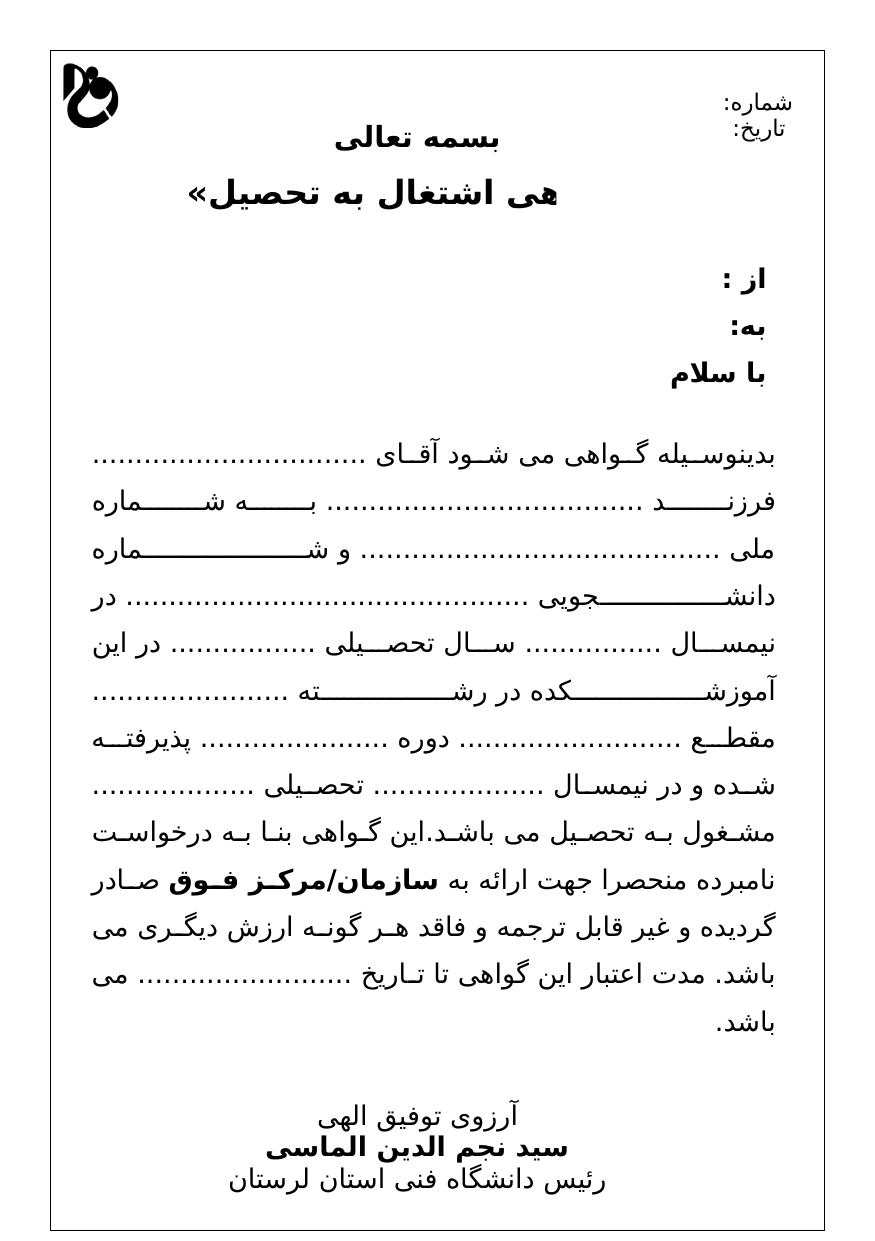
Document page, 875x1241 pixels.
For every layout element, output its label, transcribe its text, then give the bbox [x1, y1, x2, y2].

text بسمه تعالی [148, 121, 556, 155]
text بدینوسیله گواهی می شود آقای ................................ فرزند ..................................... به شماره ملی .......................................... و شماره دانشجویی ............................................... در نیمسال ................ سال تحصیلی ................. در این آموزشکده در رشته ....................... مقطع .......................... دوره ...................... پذیرفته شده و در نیمسال .................... تحصیلی ................... مشغول به تحصیل می باشد.این گواهی بنا به درخواست نامبرده منحصرا جهت ارائه به سازمان/مرکز فوق صادر گردیده و غیر قابل ترجمه و فاقد هر گونه ارزش دیگری می باشد. مدت اعتبار این گواهی تا تاریخ ......................... می باشد. [91, 438, 776, 1037]
text به: [148, 310, 776, 342]
text آرزوی توفیق الهی سید نجم الدین الماسی رئیس دانشگاه فنی استان لرستان [148, 1100, 687, 1194]
picture [56, 57, 119, 132]
text با سلام [148, 357, 776, 389]
text « گواهی اشتغال به تحصیل» [148, 174, 556, 213]
text از : [148, 263, 776, 294]
